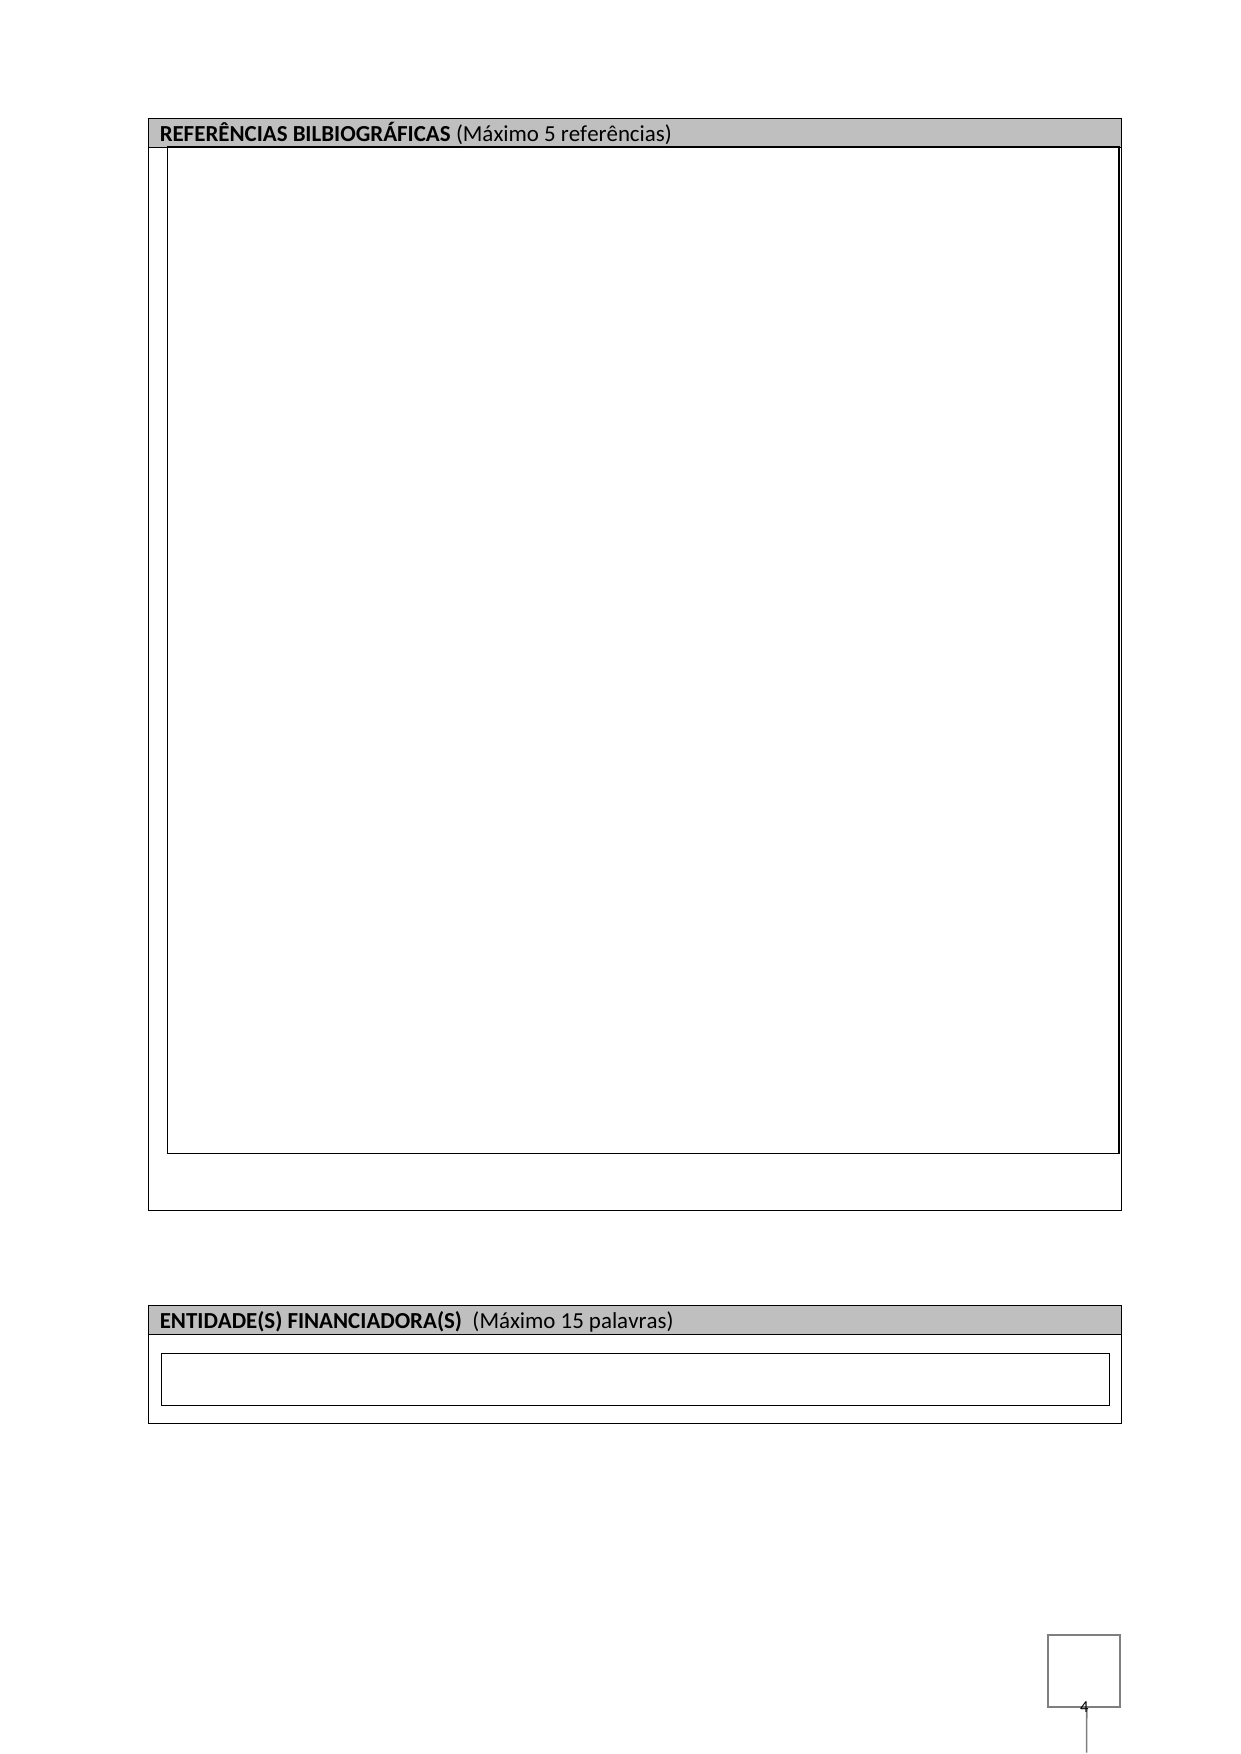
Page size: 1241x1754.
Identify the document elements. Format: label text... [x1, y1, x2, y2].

table_header ENTIDADE(S) FINANCIADORA(S) (Máximo 15 palavras) [149, 1306, 1121, 1334]
table_cell [149, 1335, 1121, 1423]
table_cell [149, 148, 1121, 1210]
table_header REFERÊNCIAS BILBIOGRÁFICAS (Máximo 5 referências) [149, 119, 1121, 147]
